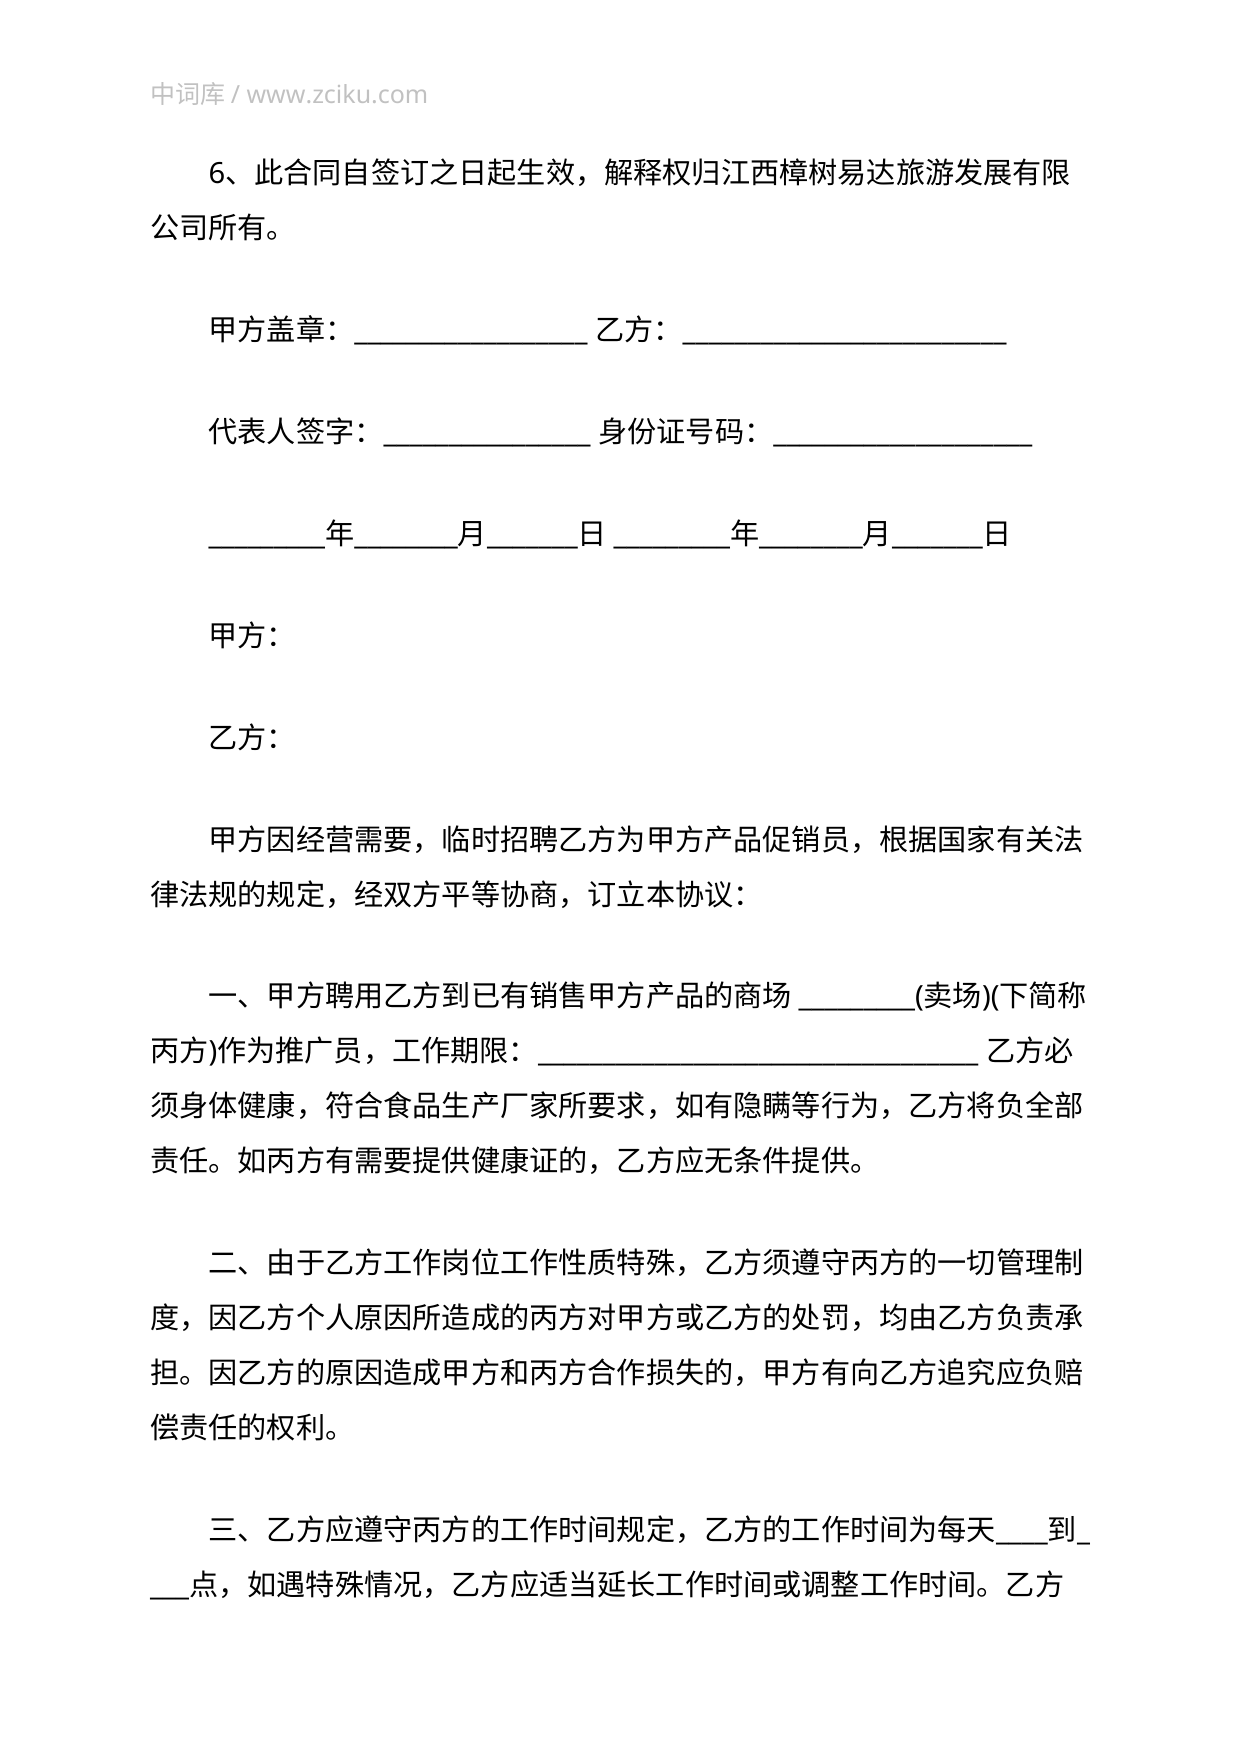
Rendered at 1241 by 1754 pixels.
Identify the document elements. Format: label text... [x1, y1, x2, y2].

text 二、由于乙方工作岗位工作性质特殊，乙方须遵守丙方的一切管理制度，因乙方个人原因所造成的丙方对甲方或乙方的处罚，均由乙方负责承担。因乙方的原因造成甲方和丙方合作损失的，甲方有向乙方追究应负赔偿责任的权利。 [150, 1239, 1090, 1447]
text 乙方： [150, 714, 1090, 757]
text 6、此合同自签订之日起生效，解释权归江西樟树易达旅游发展有限公司所有。 [150, 150, 1090, 247]
text 甲方盖章：__________________ 乙方：_________________________ [150, 307, 1090, 349]
text 一、甲方聘用乙方到已有销售甲方产品的商场 _________(卖场)(下简称丙方)作为推广员，工作期限：__________________________________ 乙方必须身体健康，符合食品生产厂家所要求，如有隐瞒等行为，乙方将负全部责任。如丙方有需要提供健康证的，乙方应无条件提供。 [150, 973, 1090, 1180]
text 甲方： [150, 613, 1090, 655]
text _________年________月_______日 _________年________月_______日 [150, 511, 1090, 553]
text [150, 1506, 1090, 1603]
text 甲方因经营需要，临时招聘乙方为甲方产品促销员，根据国家有关法律法规的规定，经双方平等协商，订立本协议： [150, 816, 1090, 913]
text 代表人签字：________________ 身份证号码：____________________ [150, 409, 1090, 451]
